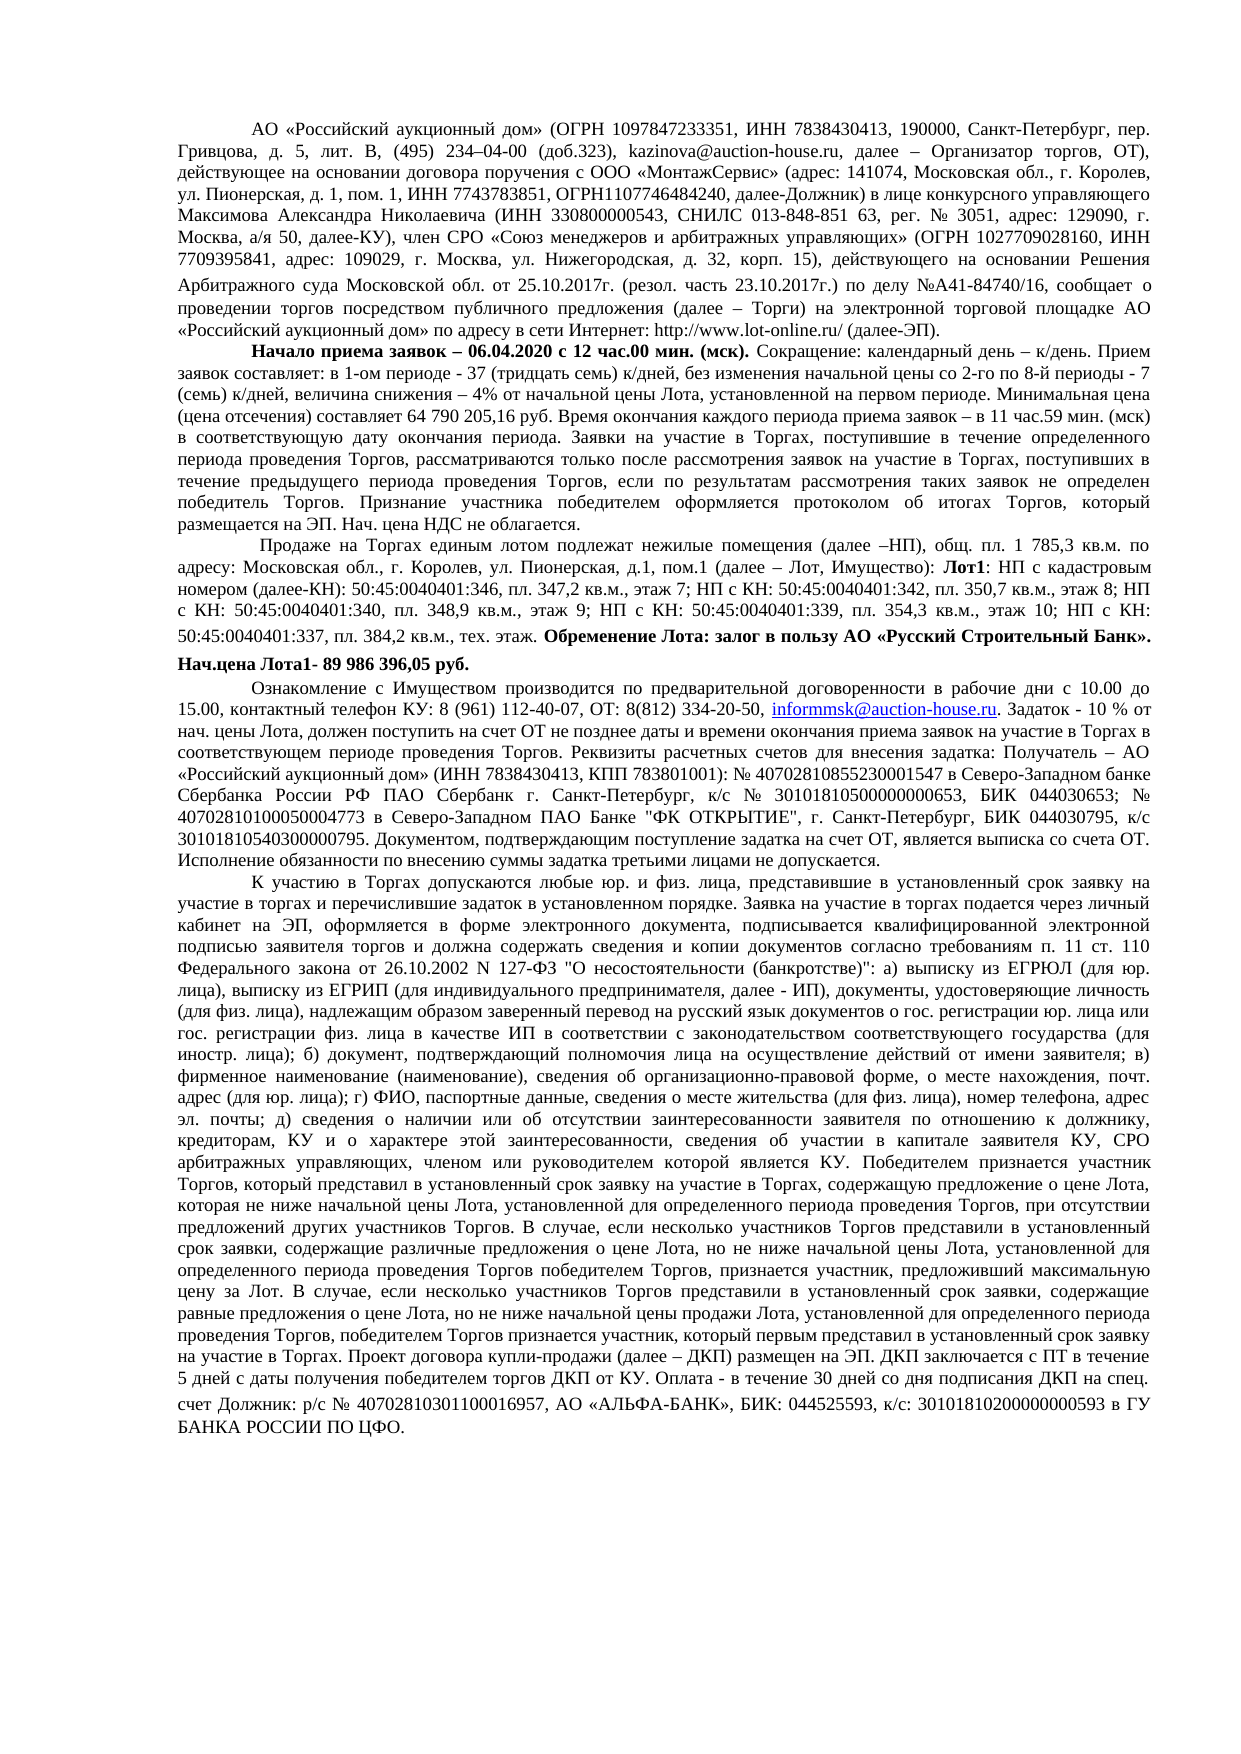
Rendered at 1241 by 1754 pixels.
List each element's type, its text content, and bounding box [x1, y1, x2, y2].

text АО «Российский аукционный дом» (ОГРН 1097847233351, ИНН 7838430413, 190000, Санкт-Петербург, пер. Гривцова, д. 5, лит. В, (495) 234–04-00 (доб.323), kazinova@auction-house.ru, далее – Организатор торгов, ОТ), действующее на основании договора поручения с ООО «МонтажСервис» (адрес: 141074, Московская обл., г. Королев, ул. Пионерская, д. 1, пом. 1, ИНН 7743783851, ОГРН1107746484240, далее-Должник) в лице конкурсного управляющего Максимова Александра Николаевича (ИНН 330800000543, СНИЛС 013-848-851 63, рег. № 3051, адрес: 129090, г. Москва, а/я 50, далее-КУ), член СРО «Союз менеджеров и арбитражных управляющих» (ОГРН 1027709028160, ИНН 7709395841, адрес: 109029, г. Москва, ул. Нижегородская, д. 32, корп. 15), действующего на основании Решения Арбитражного суда Московской обл. от 25.10.2017г. (резол. часть 23.10.2017г.) по делу №А41-84740/16, сообщает о проведении торгов посредством публичного предложения (далее – Торги) на электронной торговой площадке АО «Российский аукционный дом» по адресу в сети Интернет: http://www.lot-online.ru/ (далее-ЭП). [177, 118, 1152, 340]
text Начало приема заявок – 06.04.2020 с 12 час.00 мин. (мск). Сокращение: календарный день – к/день. Прием заявок составляет: в 1-ом периоде - 37 (тридцать семь) к/дней, без изменения начальной цены со 2-го по 8-й периоды - 7 (семь) к/дней, величина снижения – 4% от начальной цены Лота, установленной на первом периоде. Минимальная цена (цена отсечения) составляет 64 790 205,16 руб. Время окончания каждого периода приема заявок – в 11 час.59 мин. (мск) в соответствующую дату окончания периода. Заявки на участие в Торгах, поступившие в течение определенного периода проведения Торгов, рассматриваются только после рассмотрения заявок на участие в Торгах, поступивших в течение предыдущего периода проведения Торгов, если по результатам рассмотрения таких заявок не определен победитель Торгов. Признание участника победителем оформляется протоколом об итогах Торгов, который размещается на ЭП. Нач. цена НДС не облагается. [177, 340, 1152, 534]
text Ознакомление с Имуществом производится по предварительной договоренности в рабочие дни с 10.00 до 15.00, контактный телефон КУ: 8 (961) 112-40-07, ОТ: 8(812) 334-20-50, informmsk@auction-house.ru. Задаток - 10 % от нач. цены Лота, должен поступить на счет ОТ не позднее даты и времени окончания приема заявок на участие в Торгах в соответствующем периоде проведения Торгов. Реквизиты расчетных счетов для внесения задатка: Получатель – АО «Российский аукционный дом» (ИНН 7838430413, КПП 783801001): № 40702810855230001547 в Северо-Западном банке Сбербанка России РФ ПАО Сбербанк г. Санкт-Петербург, к/с № 30101810500000000653, БИК 044030653; № 40702810100050004773 в Северо-Западном ПАО Банке "ФК ОТКРЫТИЕ", г. Санкт-Петербург, БИК 044030795, к/с 30101810540300000795. Документом, подтверждающим поступление задатка на счет ОТ, является выписка со счета ОТ. Исполнение обязанности по внесению суммы задатка третьими лицами не допускается. [177, 677, 1152, 871]
text К участию в Торгах допускаются любые юр. и физ. лица, представившие в установленный срок заявку на участие в торгах и перечислившие задаток в установленном порядке. Заявка на участие в торгах подается через личный кабинет на ЭП, оформляется в форме электронного документа, подписывается квалифицированной электронной подписью заявителя торгов и должна содержать сведения и копии документов согласно требованиям п. 11 ст. 110 Федерального закона от 26.10.2002 N 127-ФЗ "О несостоятельности (банкротстве)": а) выписку из ЕГРЮЛ (для юр. лица), выписку из ЕГРИП (для индивидуального предпринимателя, далее - ИП), документы, удостоверяющие личность (для физ. лица), надлежащим образом заверенный перевод на русский язык документов о гос. регистрации юр. лица или гос. регистрации физ. лица в качестве ИП в соответствии с законодательством соответствующего государства (для иностр. лица); б) документ, подтверждающий полномочия лица на осуществление действий от имени заявителя; в) фирменное наименование (наименование), сведения об организационно-правовой форме, о месте нахождения, почт. адрес (для юр. лица); г) ФИО, паспортные данные, сведения о месте жительства (для физ. лица), номер телефона, адрес эл. почты; д) сведения о наличии или об отсутствии заинтересованности заявителя по отношению к должнику, кредиторам, КУ и о характере этой заинтересованности, сведения об участии в капитале заявителя КУ, СРО арбитражных управляющих, членом или руководителем которой является КУ. Победителем признается участник Торгов, который представил в установленный срок заявку на участие в Торгах, содержащую предложение о цене Лота, которая не ниже начальной цены Лота, установленной для определенного периода проведения Торгов, при отсутствии предложений других участников Торгов. В случае, если несколько участников Торгов представили в установленный срок заявки, содержащие различные предложения о цене Лота, но не ниже начальной цены Лота, установленной для определенного периода проведения Торгов победителем Торгов, признается участник, предложивший максимальную цену за Лот. В случае, если несколько участников Торгов представили в установленный срок заявки, содержащие равные предложения о цене Лота, но не ниже начальной цены продажи Лота, установленной для определенного периода проведения Торгов, победителем Торгов признается участник, который первым представил в установленный срок заявку на участие в Торгах. Проект договора купли-продажи (далее – ДКП) размещен на ЭП. ДКП заключается с ПТ в течение 5 дней с даты получения победителем торгов ДКП от КУ. Оплата - в течение 30 дней со дня подписания ДКП на спец. счет Должник: р/с № 40702810301100016957, АО «АЛЬФА-БАНК», БИК: 044525593, к/с: 30101810200000000593 в ГУ БАНКА РОССИИ ПО ЦФО. [177, 871, 1152, 1438]
text Продаже на Торгах единым лотом подлежат нежилые помещения (далее –НП), общ. пл. 1 785,3 кв.м. по адресу: Московская обл., г. Королев, ул. Пионерская, д.1, пом.1 (далее – Лот, Имущество): Лот1: НП с кадастровым номером (далее-КН): 50:45:0040401:346, пл. 347,2 кв.м., этаж 7; НП с КН: 50:45:0040401:342, пл. 350,7 кв.м., этаж 8; НП с КН: 50:45:0040401:340, пл. 348,9 кв.м., этаж 9; НП с КН: 50:45:0040401:339, пл. 354,3 кв.м., этаж 10; НП с КН: 50:45:0040401:337, пл. 384,2 кв.м., тех. этаж. Обременение Лота: залог в пользу АО «Русский Строительный Банк». Нач.цена Лота1- 89 986 396,05 руб. [177, 534, 1152, 677]
